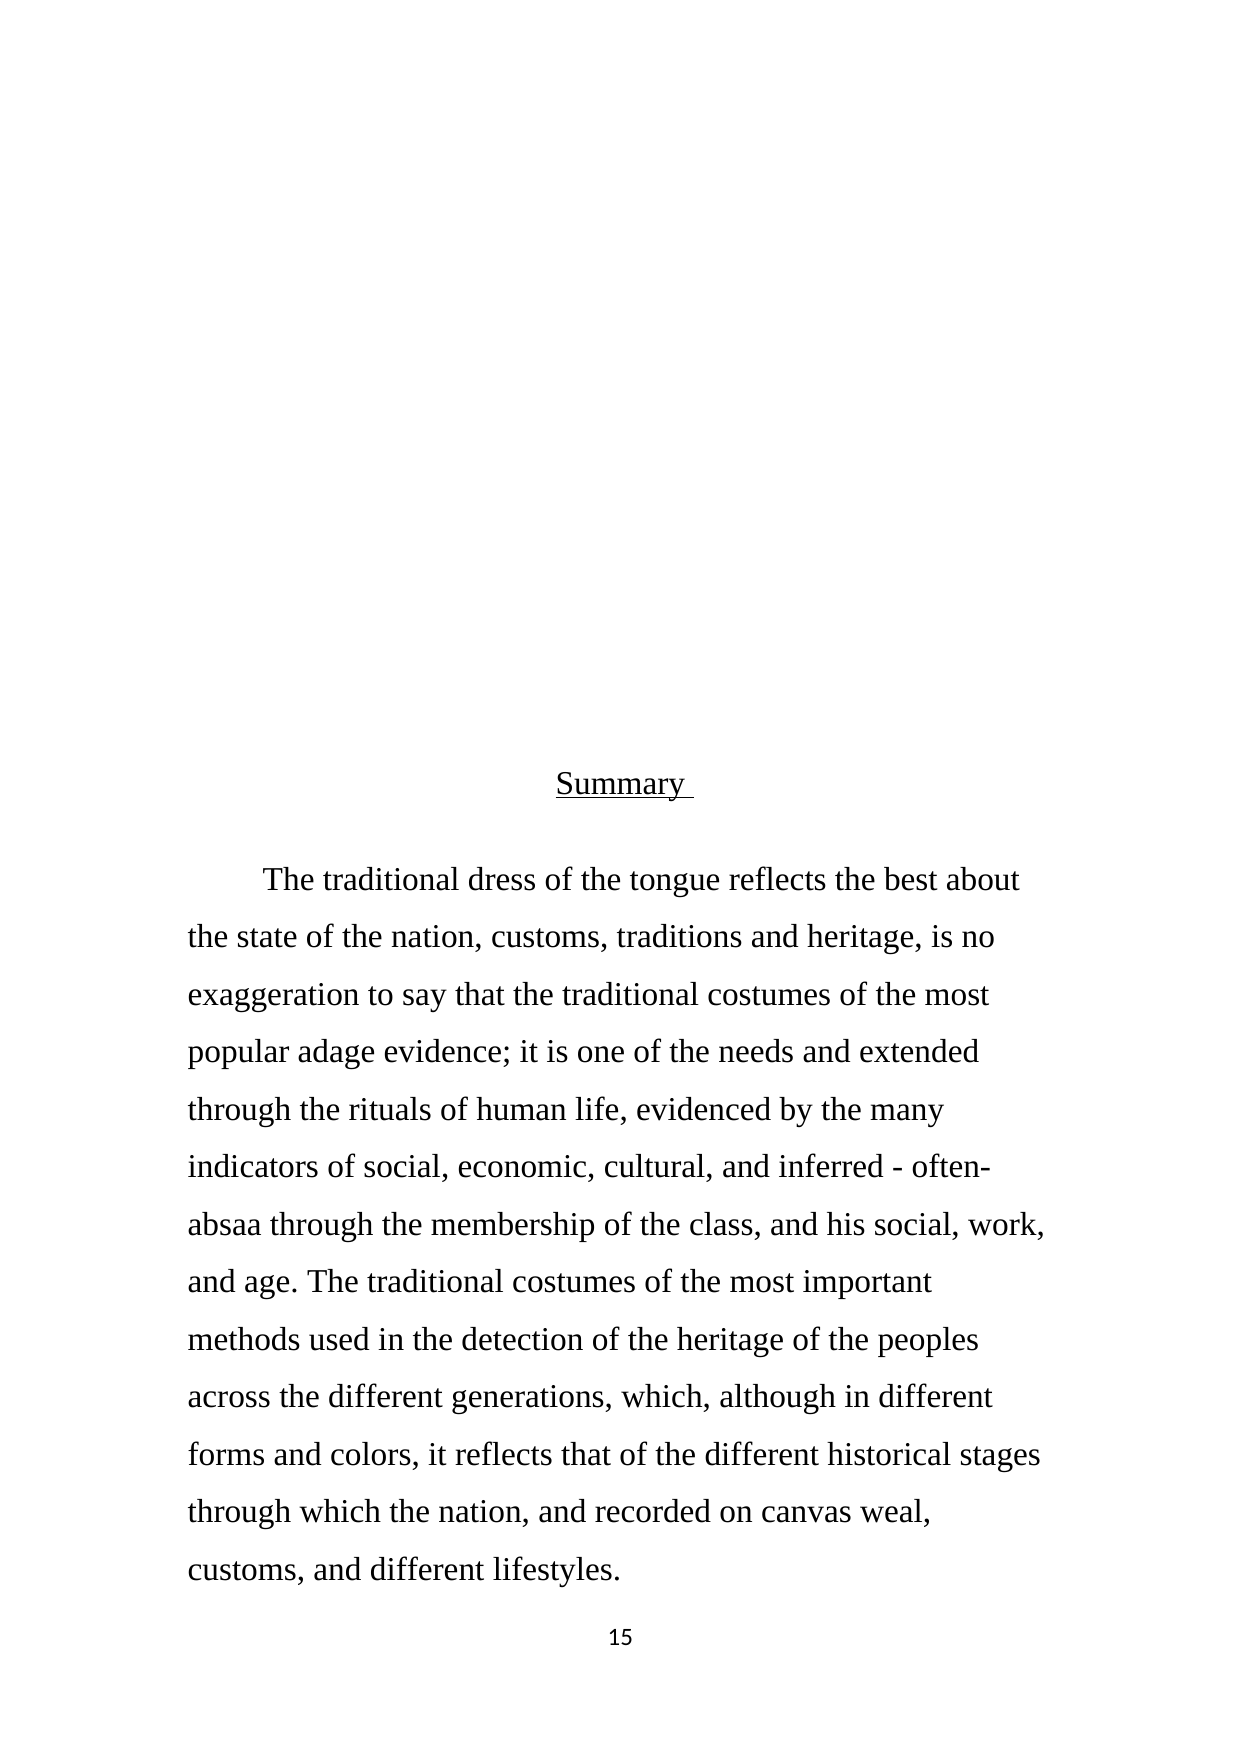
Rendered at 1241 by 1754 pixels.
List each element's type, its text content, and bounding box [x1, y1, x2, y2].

text Summary [187, 763, 1053, 802]
text The traditional dress of the tongue reflects the best about the state of the nation, customs, traditions and heritage, is no exaggeration to say that the traditional costumes of the most popular adage evidence; it is one of the needs and extended through the rituals of human life, evidenced by the many indicators of social, economic, cultural, and inferred - often- absaa through the membership of the class, and his social, work, and age. The traditional costumes of the most important methods used in the detection of the heritage of the peoples across the different generations, which, although in different forms and colors, it reflects that of the different historical stages through which the nation, and recorded on canvas weal, customs, and different lifestyles. [187, 859, 1053, 1587]
